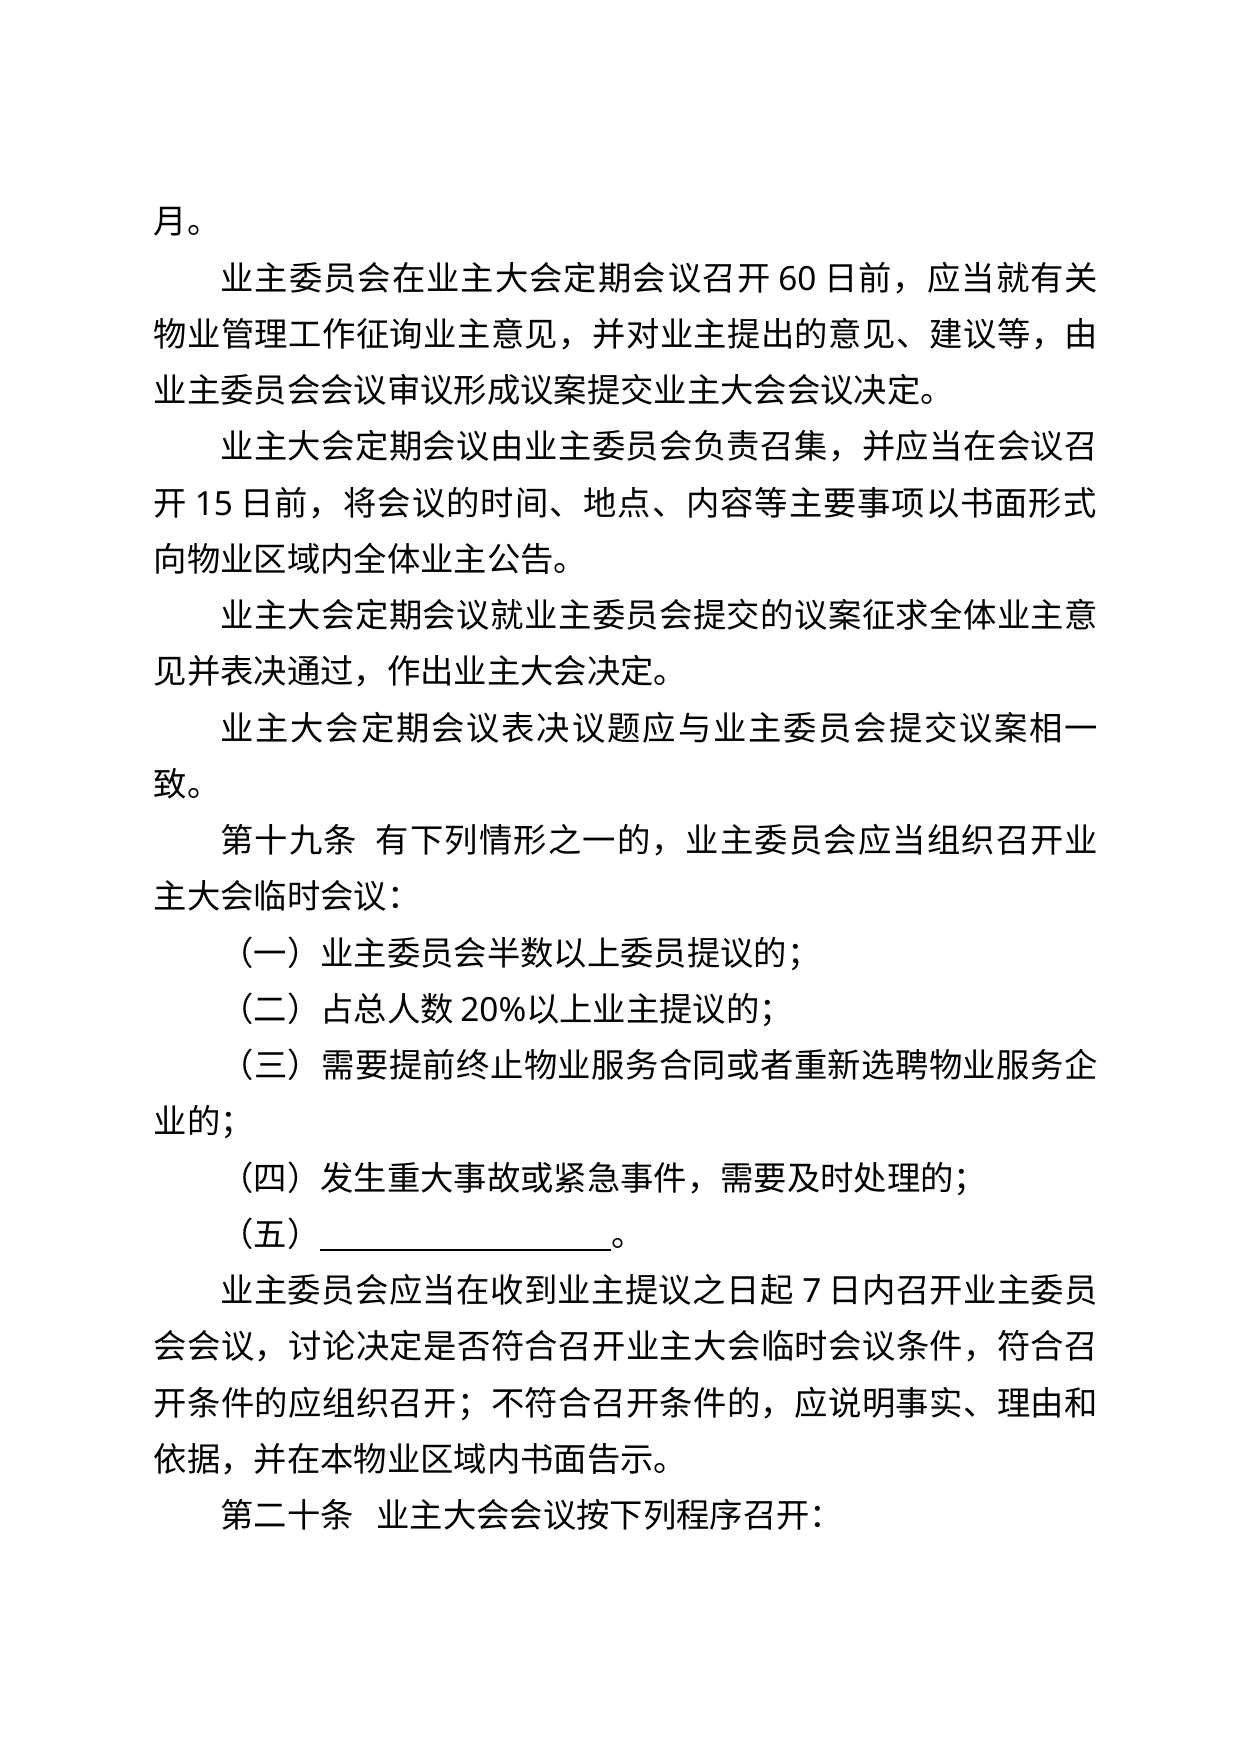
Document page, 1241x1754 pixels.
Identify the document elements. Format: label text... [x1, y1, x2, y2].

text （三）需要提前终止物业服务合同或者重新选聘物业服务企业的； [153, 1033, 1098, 1145]
text 第二十条 业主大会会议按下列程序召开： [153, 1483, 1098, 1539]
text 业主大会定期会议就业主委员会提交的议案征求全体业主意见并表决通过，作出业主大会决定。 [153, 583, 1098, 695]
text （一）业主委员会半数以上委员提议的； [153, 920, 1098, 976]
text （四）发生重大事故或紧急事件，需要及时处理的； [153, 1145, 1098, 1201]
text 业主委员会在业主大会定期会议召开60日前，应当就有关物业管理工作征询业主意见，并对业主提出的意见、建议等，由业主委员会会议审议形成议案提交业主大会会议决定。 [153, 245, 1098, 414]
text 第十九条 有下列情形之一的，业主委员会应当组织召开业主大会临时会议： [153, 808, 1098, 920]
text 业主大会定期会议由业主委员会负责召集，并应当在会议召开15日前，将会议的时间、地点、内容等主要事项以书面形式向物业区域内全体业主公告。 [153, 414, 1098, 583]
text 业主委员会应当在收到业主提议之日起7日内召开业主委员会会议，讨论决定是否符合召开业主大会临时会议条件，符合召开条件的应组织召开；不符合召开条件的，应说明事实、理由和依据，并在本物业区域内书面告示。 [153, 1258, 1098, 1483]
text 业主大会定期会议表决议题应与业主委员会提交议案相一致。 [153, 695, 1098, 808]
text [153, 189, 1098, 245]
text （五） 。 [153, 1201, 1098, 1258]
text （二）占总人数20%以上业主提议的； [153, 976, 1098, 1033]
